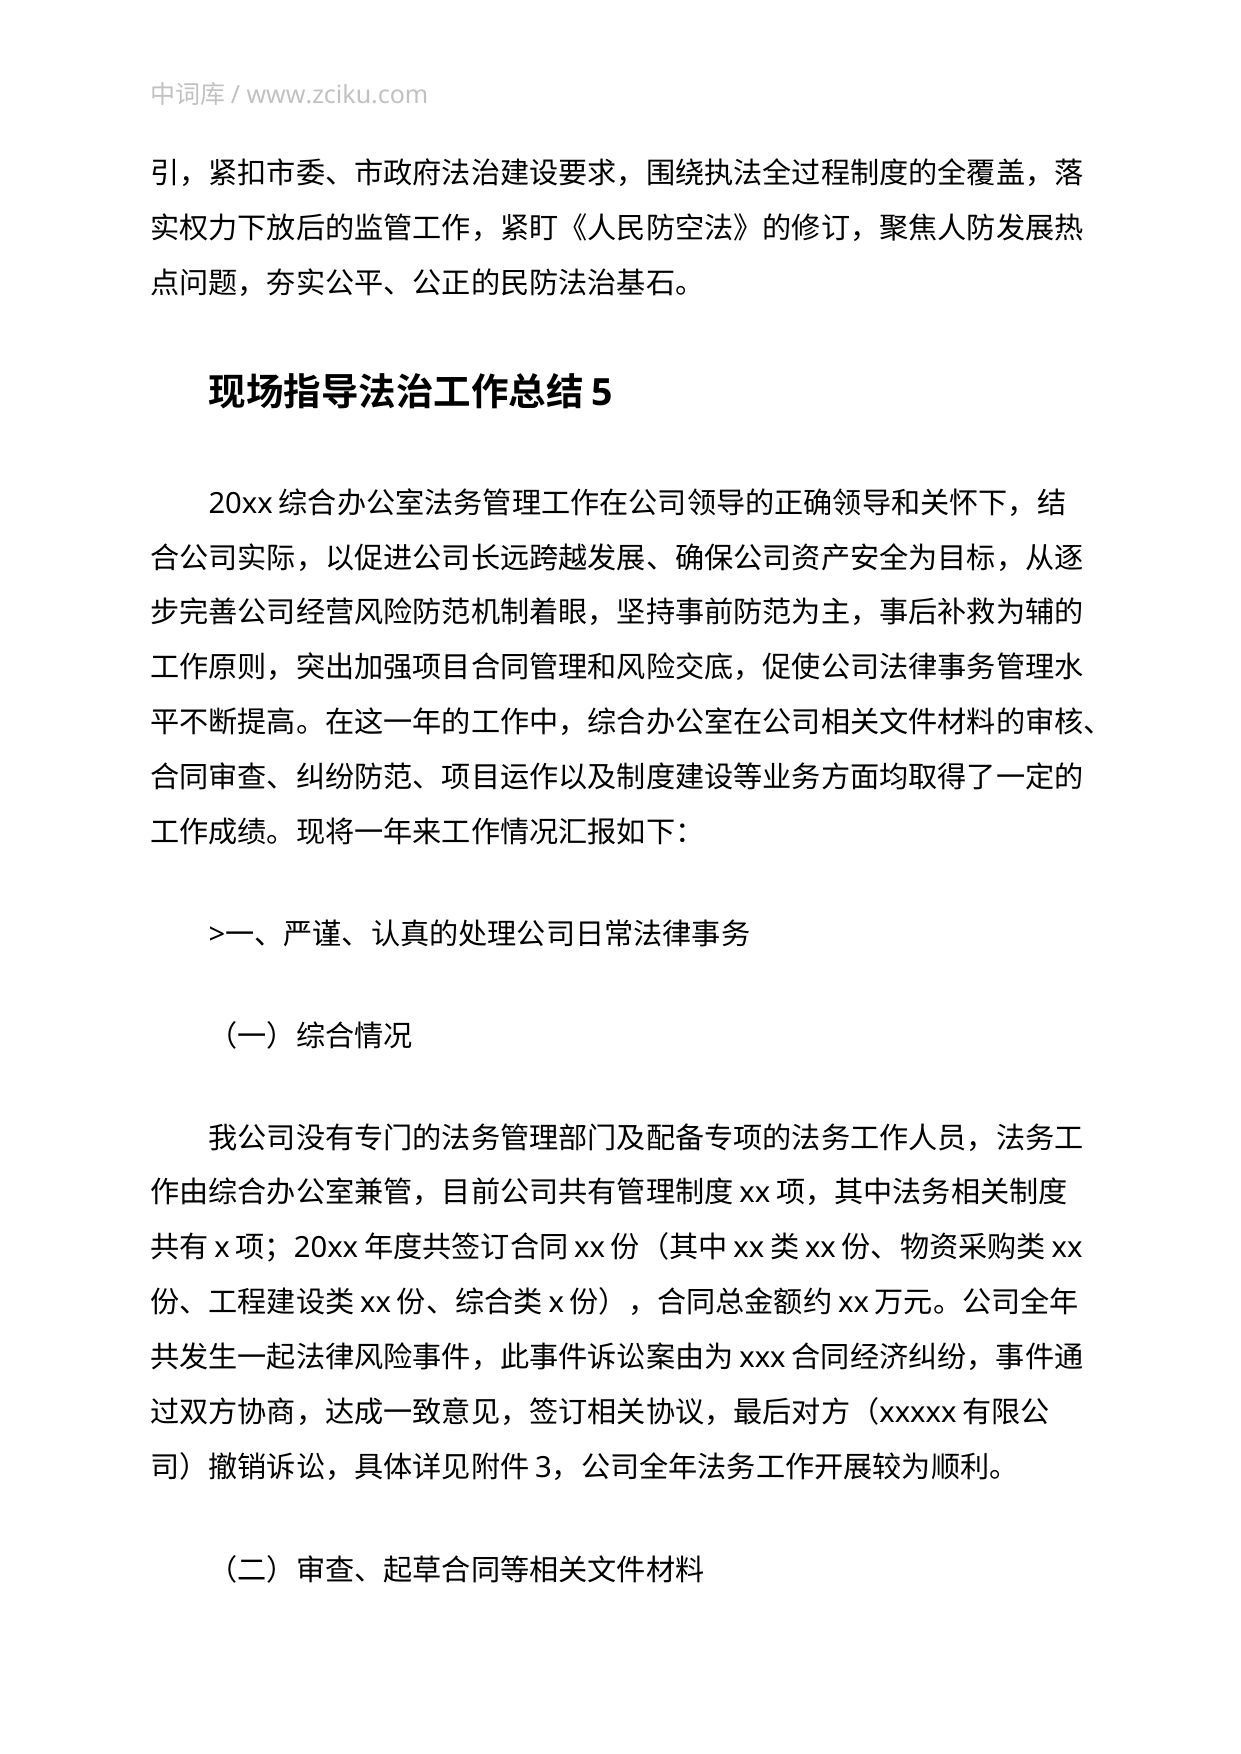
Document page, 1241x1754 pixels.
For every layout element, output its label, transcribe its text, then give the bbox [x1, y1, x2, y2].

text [150, 150, 1090, 302]
text （二）审查、起草合同等相关文件材料 [150, 1546, 1090, 1588]
text （一）综合情况 [150, 1012, 1090, 1055]
text 我公司没有专门的法务管理部门及配备专项的法务工作人员，法务工作由综合办公室兼管，目前公司共有管理制度xx项，其中法务相关制度共有x项；20xx年度共签订合同xx份（其中xx类xx份、物资采购类xx份、工程建设类xx份、综合类x份），合同总金额约xx万元。公司全年共发生一起法律风险事件，此事件诉讼案由为xxx合同经济纠纷，事件通过双方协商，达成一致意见，签订相关协议，最后对方（xxxxx有限公司）撤销诉讼，具体详见附件3，公司全年法务工作开展较为顺利。 [150, 1114, 1090, 1486]
text >一、严谨、认真的处理公司日常法律事务 [150, 910, 1090, 953]
text 现场指导法治工作总结5 [150, 362, 1090, 416]
text 20xx综合办公室法务管理工作在公司领导的正确领导和关怀下，结合公司实际，以促进公司长远跨越发展、确保公司资产安全为目标，从逐步完善公司经营风险防范机制着眼，坚持事前防范为主，事后补救为辅的工作原则，突出加强项目合同管理和风险交底，促使公司法律事务管理水平不断提高。在这一年的工作中，综合办公室在公司相关文件材料的审核、合同审查、纠纷防范、项目运作以及制度建设等业务方面均取得了一定的工作成绩。现将一年来工作情况汇报如下： [150, 479, 1090, 851]
